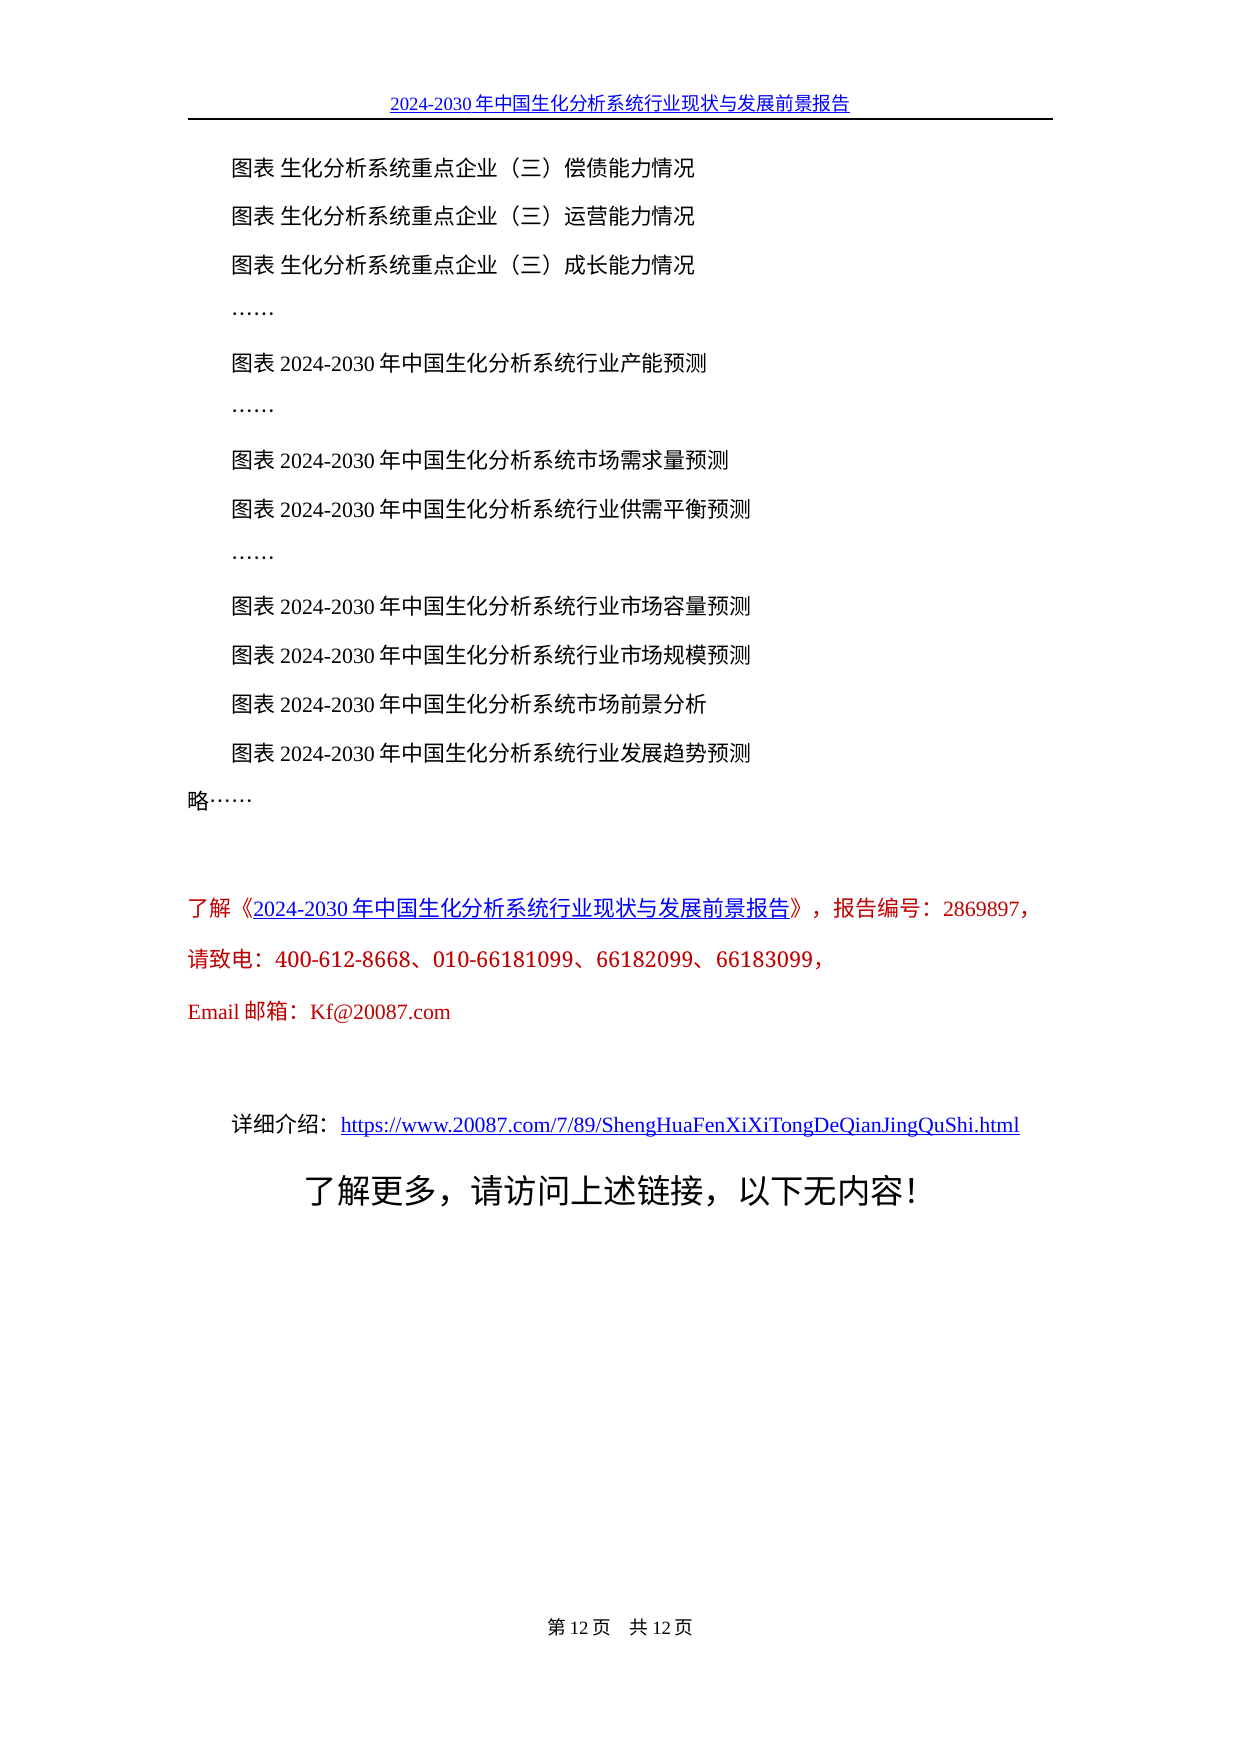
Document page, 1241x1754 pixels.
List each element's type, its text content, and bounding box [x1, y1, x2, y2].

text 请致电：400-612-8668、010-66181099、66182099、66183099， [187, 942, 1053, 974]
title 了解更多，请访问上述链接，以下无内容！ [187, 1156, 1053, 1221]
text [187, 150, 1053, 816]
text Email邮箱：Kf@20087.com [187, 993, 1053, 1026]
text 详细介绍：https://www.20087.com/7/89/ShengHuaFenXiXiTongDeQianJingQuShi.html [187, 1106, 1053, 1139]
text 了解《2024-2030年中国生化分析系统行业现状与发展前景报告》，报告编号：2869897， [187, 890, 1053, 923]
